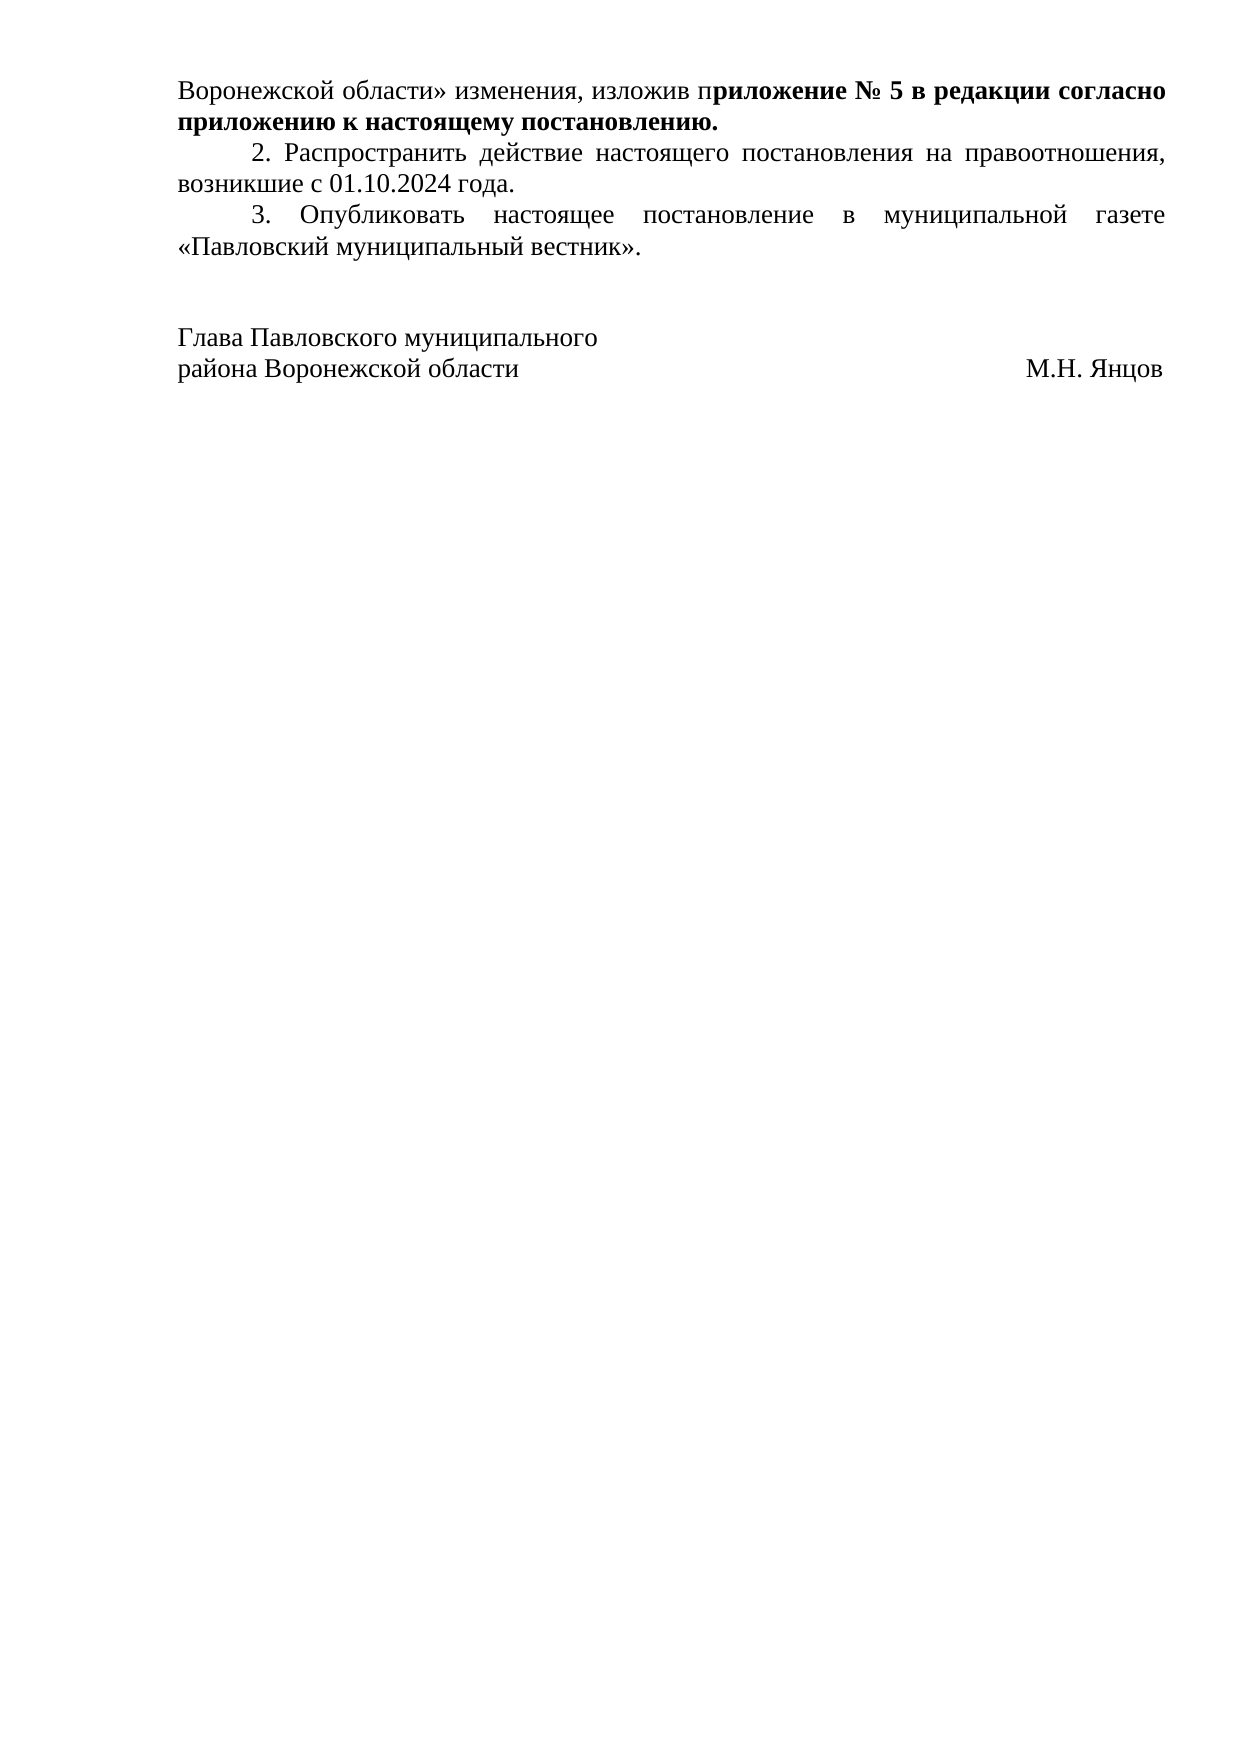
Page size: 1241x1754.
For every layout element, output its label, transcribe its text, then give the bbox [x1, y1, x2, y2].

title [177, 74, 1167, 136]
text Глава Павловского муниципального [177, 321, 1167, 352]
text района Воронежской области М.Н. Янцов [177, 352, 1167, 383]
title 2. Распространить действие настоящего постановления на правоотношения, возникшие с 01.10.2024 года. [177, 136, 1167, 198]
title 3. Опубликовать настоящее постановление в муниципальной газете «Павловский муниципальный вестник». [177, 198, 1167, 261]
